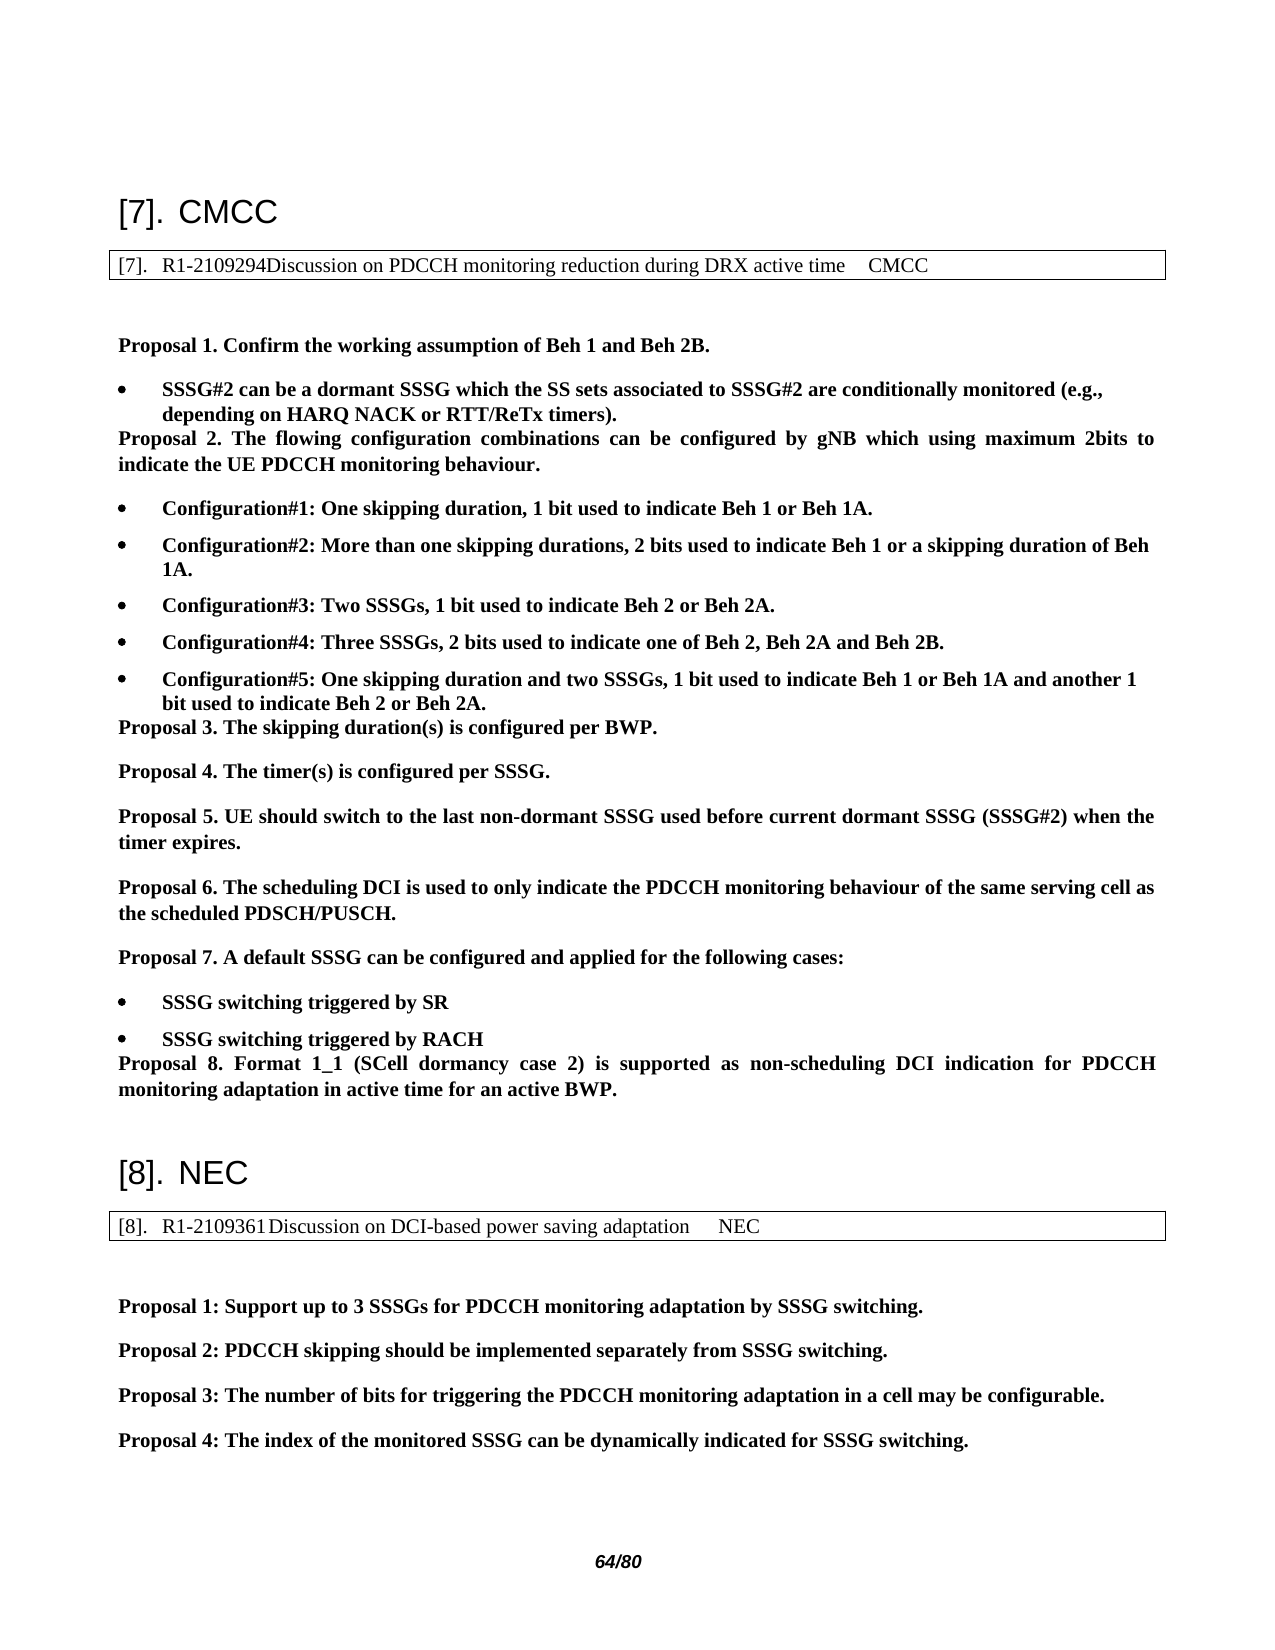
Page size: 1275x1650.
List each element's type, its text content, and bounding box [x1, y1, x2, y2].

list SSSG switching triggered by SR [118, 990, 1157, 1014]
text Proposal 6. The scheduling DCI is used to only indicate the PDCCH monitoring behaviour of the same serving cell as the scheduled PDSCH/PUSCH. [118, 874, 1157, 924]
text Proposal 1. Confirm the working assumption of Beh 1 and Beh 2B. [118, 333, 1157, 357]
text Proposal 2. The flowing configuration combinations can be configured by gNB which using maximum 2bits to indicate the UE PDCCH monitoring behaviour. [118, 426, 1157, 476]
list Configuration#1: One skipping duration, 1 bit used to indicate Beh 1 or Beh 1A. [118, 496, 1157, 520]
text Proposal 5. UE should switch to the last non-dormant SSSG used before current dormant SSSG (SSSG#2) when the timer expires. [118, 804, 1157, 854]
text Proposal 2: PDCCH skipping should be implemented separately from SSSG switching. [118, 1338, 1157, 1362]
text Proposal 3. The skipping duration(s) is configured per BWP. [118, 714, 1157, 739]
subtitle NEC [118, 1153, 1157, 1192]
text Proposal 4: The index of the monitored SSSG can be dynamically indicated for SSSG switching. [118, 1428, 1157, 1452]
list Configuration#2: More than one skipping durations, 2 bits used to indicate Beh 1 or a skipping duration of Beh 1A. [118, 533, 1157, 581]
list Configuration#5: One skipping duration and two SSSGs, 1 bit used to indicate Beh 1 or Beh 1A and another 1 bit used to indicate Beh 2 or Beh 2A. [118, 666, 1157, 714]
list R1-2109361 Discussion on DCI-based power saving adaptation NEC [110, 1212, 1165, 1240]
text Proposal 8. Format 1_1 (SCell dormancy case 2) is supported as non-scheduling DCI indication for PDCCH monitoring adaptation in active time for an active BWP. [118, 1051, 1157, 1101]
text Proposal 4. The timer(s) is configured per SSSG. [118, 759, 1157, 783]
text Proposal 3: The number of bits for triggering the PDCCH monitoring adaptation in a cell may be configurable. [118, 1383, 1157, 1407]
text Proposal 1: Support up to 3 SSSGs for PDCCH monitoring adaptation by SSSG switching. [118, 1294, 1157, 1318]
subtitle CMCC [118, 192, 1157, 231]
list Configuration#4: Three SSSGs, 2 bits used to indicate one of Beh 2, Beh 2A and Beh 2B. [118, 630, 1157, 654]
list SSSG#2 can be a dormant SSSG which the SS sets associated to SSSG#2 are conditionally monitored (e.g., depending on HARQ NACK or RTT/ReTx timers). [118, 377, 1157, 426]
text Proposal 7. A default SSSG can be configured and applied for the following cases: [118, 945, 1157, 969]
list Configuration#3: Two SSSGs, 1 bit used to indicate Beh 2 or Beh 2A. [118, 593, 1157, 617]
list SSSG switching triggered by RACH [118, 1026, 1157, 1051]
list R1-2109294Discussion on PDCCH monitoring reduction during DRX active time CMCC [110, 251, 1165, 279]
